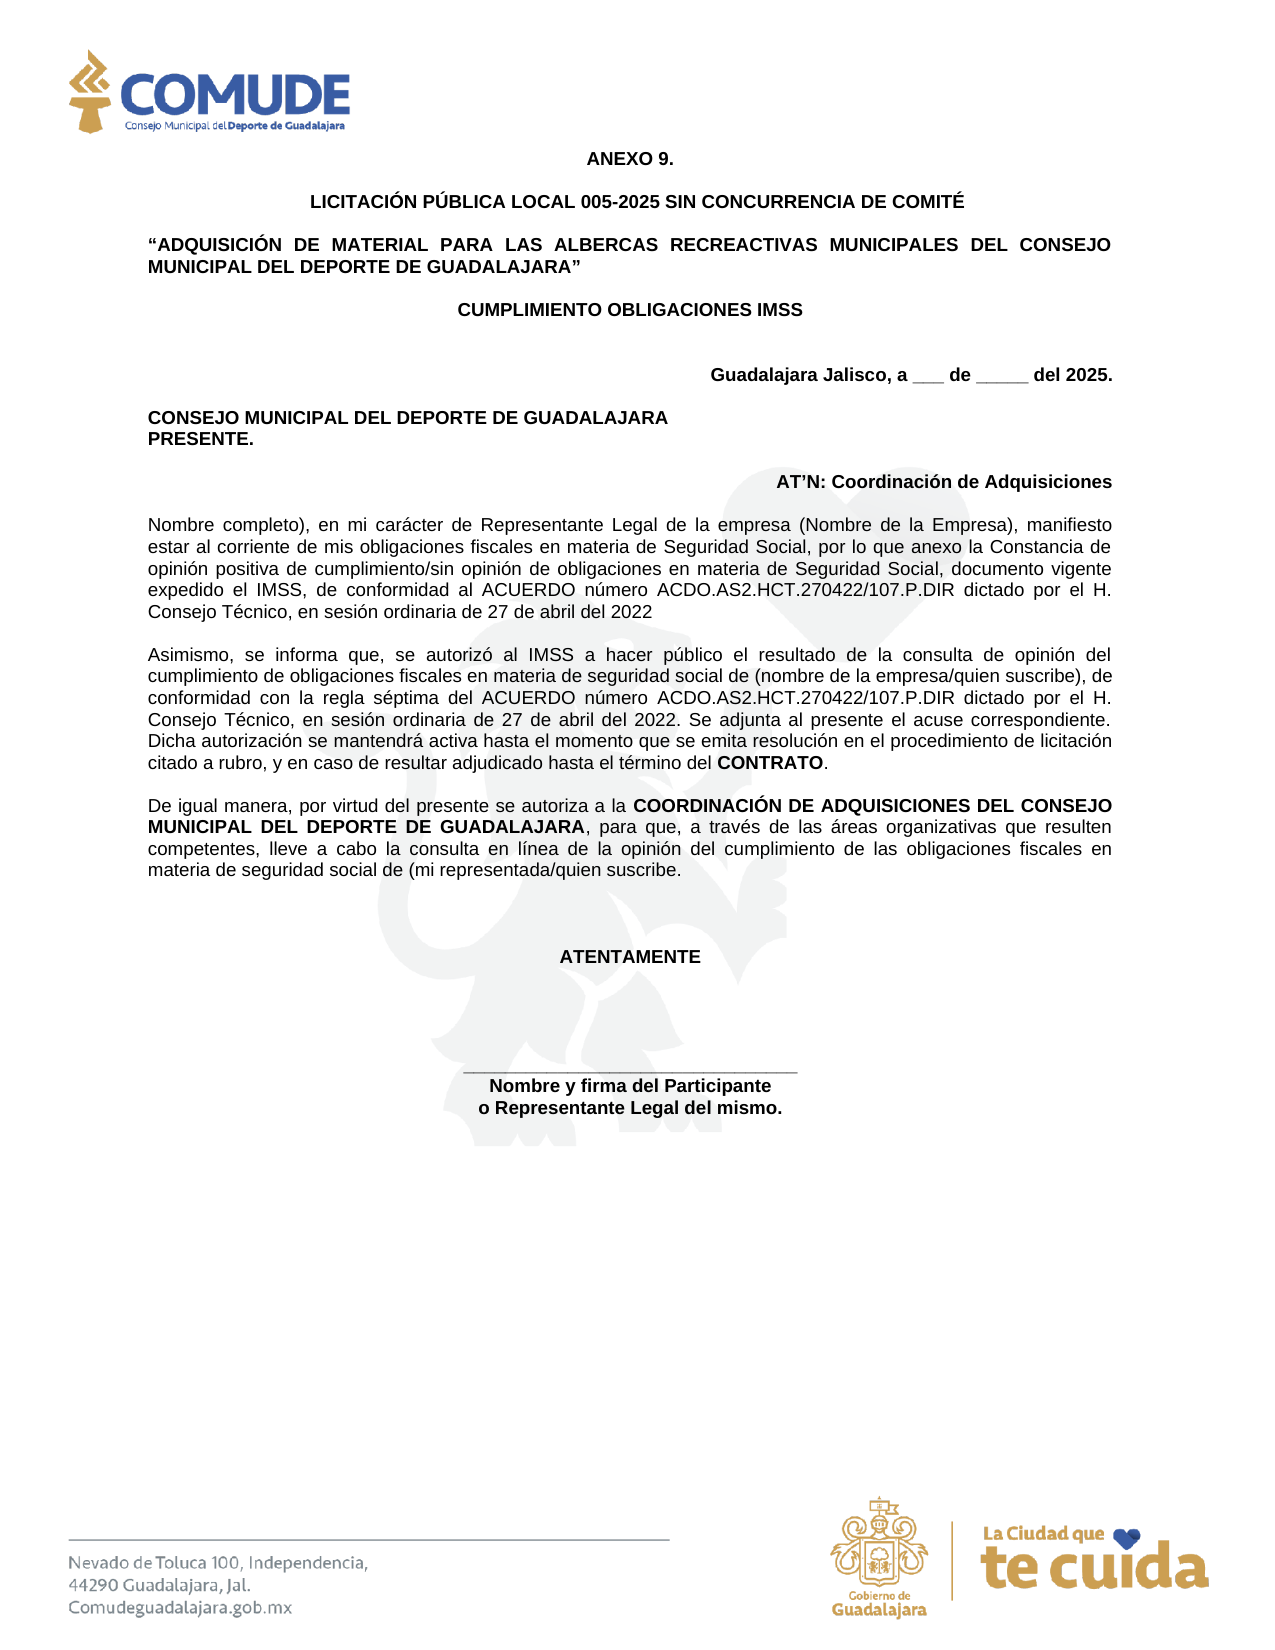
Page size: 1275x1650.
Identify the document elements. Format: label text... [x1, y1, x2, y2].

text ATENTAMENTE [148, 946, 1113, 967]
text Asimismo, se informa que, se autorizó al IMSS a hacer público el resultado de la consulta de opinión del cumplimiento de obligaciones fiscales en materia de seguridad social de (nombre de la empresa/quien suscribe), de conformidad con la regla séptima del ACUERDO número ACDO.AS2.HCT.270422/107.P.DIR dictado por el H. Consejo Técnico, en sesión ordinaria de 27 de abril del 2022. Se adjunta al presente el acuse correspondiente. Dicha autorización se mantendrá activa hasta el momento que se emita resolución en el procedimiento de licitación citado a rubro, y en caso de resultar adjudicado hasta el término del CONTRATO. [148, 644, 1113, 773]
text Nombre completo), en mi carácter de Representante Legal de la empresa (Nombre de la Empresa), manifiesto estar al corriente de mis obligaciones fiscales en materia de Seguridad Social, por lo que anexo la Constancia de opinión positiva de cumplimiento/sin opinión de obligaciones en materia de Seguridad Social, documento vigente expedido el IMSS, de conformidad al ACUERDO número ACDO.AS2.HCT.270422/107.P.DIR dictado por el H. Consejo Técnico, en sesión ordinaria de 27 de abril del 2022 [148, 514, 1113, 622]
text LICITACIÓN PÚBLICA LOCAL 005-2025 SIN CONCURRENCIA DE COMITÉ [148, 191, 1127, 212]
text PRESENTE. [148, 428, 1113, 449]
text “ADQUISICIÓN DE MATERIAL PARA LAS ALBERCAS RECREACTIVAS MUNICIPALES DEL CONSEJO MUNICIPAL DEL DEPORTE DE GUADALAJARA” [148, 234, 1113, 277]
text Nombre y firma del Participante [148, 1075, 1113, 1096]
text ________________________________ [148, 1053, 1113, 1075]
text De igual manera, por virtud del presente se autoriza a la COORDINACIÓN DE ADQUISICIONES DEL CONSEJO MUNICIPAL DEL DEPORTE DE GUADALAJARA, para que, a través de las áreas organizativas que resulten competentes, lleve a cabo la consulta en línea de la opinión del cumplimiento de las obligaciones fiscales en materia de seguridad social de (mi representada/quien suscribe. [148, 794, 1113, 881]
picture [5, 5, 1273, 1646]
text CUMPLIMIENTO OBLIGACIONES IMSS [148, 299, 1113, 320]
text Guadalajara Jalisco, a ___ de _____ del 2025. [148, 363, 1113, 385]
text o Representante Legal del mismo. [148, 1096, 1113, 1118]
text CONSEJO MUNICIPAL DEL DEPORTE DE GUADALAJARA [148, 406, 1113, 428]
text ANEXO 9. [148, 148, 1113, 169]
text AT’N: Coordinación de Adquisiciones [148, 471, 1113, 493]
